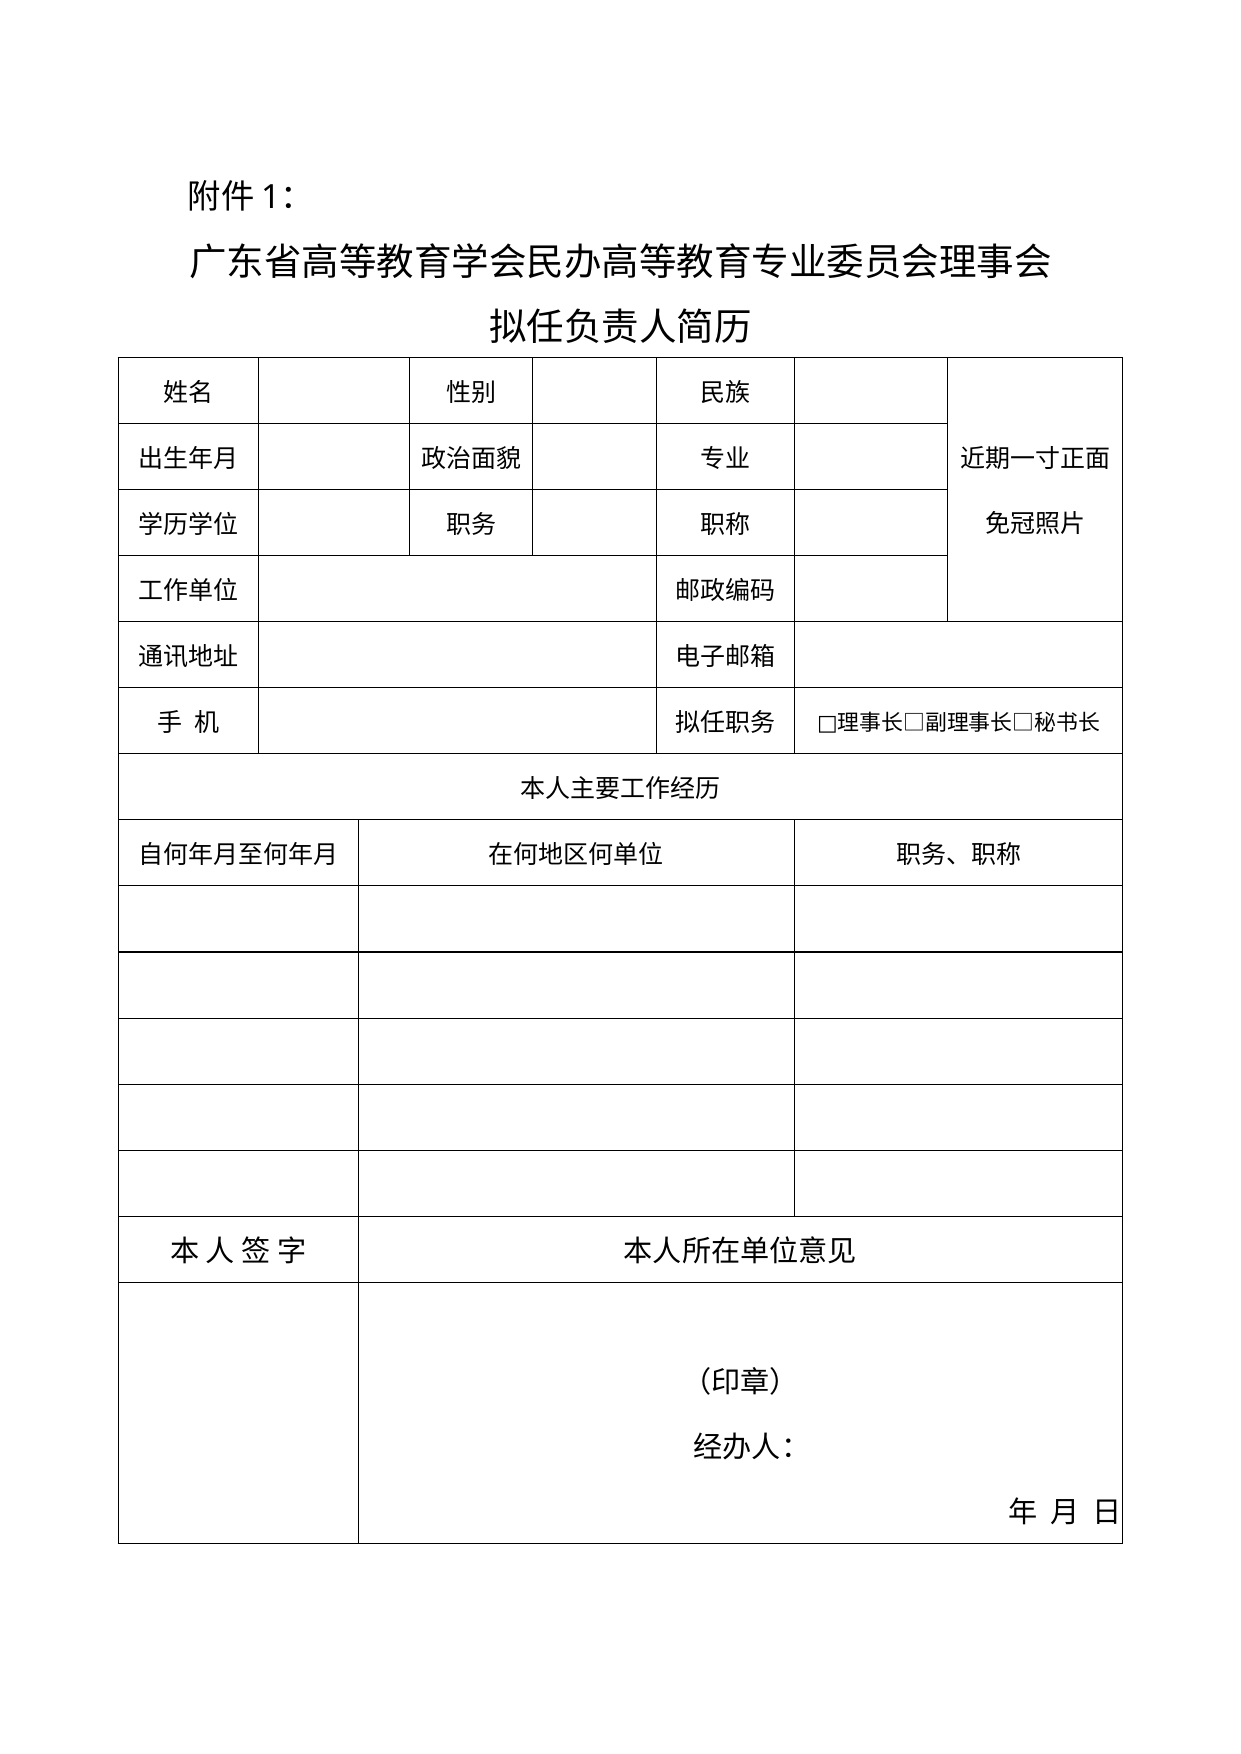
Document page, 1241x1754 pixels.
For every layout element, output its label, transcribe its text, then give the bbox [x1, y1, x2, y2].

table_cell [795, 490, 947, 555]
table_cell 出生年月 [119, 424, 258, 489]
table_cell [795, 622, 1122, 687]
table_cell [795, 424, 947, 489]
text 附件1： [187, 162, 1053, 227]
table_cell [119, 886, 358, 951]
table_cell 电子邮箱 [657, 622, 794, 687]
table_cell 专业 [657, 424, 794, 489]
table_cell 本 人 签 字 [119, 1217, 358, 1282]
table_cell 职务 [410, 490, 532, 555]
table_cell □理事长□副理事长□秘书长 [795, 688, 1122, 753]
table_cell [533, 424, 656, 489]
table_cell [795, 1085, 1122, 1149]
table_cell [259, 688, 656, 753]
table_header 近期一寸正面免冠照片 [948, 358, 1122, 621]
table_cell [259, 490, 409, 555]
table_cell [795, 1151, 1122, 1216]
table_cell 通讯地址 [119, 622, 258, 687]
table_cell （印章） 经办人： 年 月 日 [359, 1283, 1122, 1543]
table_cell 学历学位 [119, 490, 258, 555]
table_header 姓名 [119, 358, 258, 423]
table_header [259, 358, 409, 423]
table_cell 拟任职务 [657, 688, 794, 753]
table_cell 职务、职称 [795, 820, 1122, 885]
table_header 性别 [410, 358, 532, 423]
table_cell [119, 1151, 358, 1216]
table_cell 邮政编码 [657, 556, 794, 621]
table_cell [359, 953, 794, 1017]
table_cell [359, 1019, 794, 1083]
table_header 民族 [657, 358, 794, 423]
table_cell 手 机 [119, 688, 258, 753]
table_cell 工作单位 [119, 556, 258, 621]
text 广东省高等教育学会民办高等教育专业委员会理事会 [187, 227, 1053, 292]
table_cell [119, 1283, 358, 1543]
table_cell 在何地区何单位 [359, 820, 794, 885]
table_cell [795, 886, 1122, 951]
table_cell [795, 1019, 1122, 1083]
table_cell [259, 622, 656, 687]
table_cell [533, 490, 656, 555]
table_cell [359, 1151, 794, 1216]
table_cell [119, 953, 358, 1017]
table_cell [259, 556, 656, 621]
table_cell 政治面貌 [410, 424, 532, 489]
table_cell [359, 886, 794, 951]
table_cell [119, 1085, 358, 1149]
table_cell [259, 424, 409, 489]
table_cell 职称 [657, 490, 794, 555]
table_cell [795, 953, 1122, 1017]
table_header [795, 358, 947, 423]
table_cell [359, 1085, 794, 1149]
table_cell 本人主要工作经历 [119, 754, 1122, 819]
table_cell 自何年月至何年月 [119, 820, 358, 885]
table_cell 本人所在单位意见 [359, 1217, 1122, 1282]
text 拟任负责人简历 [187, 292, 1053, 357]
table_cell [119, 1019, 358, 1083]
table_header [533, 358, 656, 423]
table_cell [795, 556, 947, 621]
